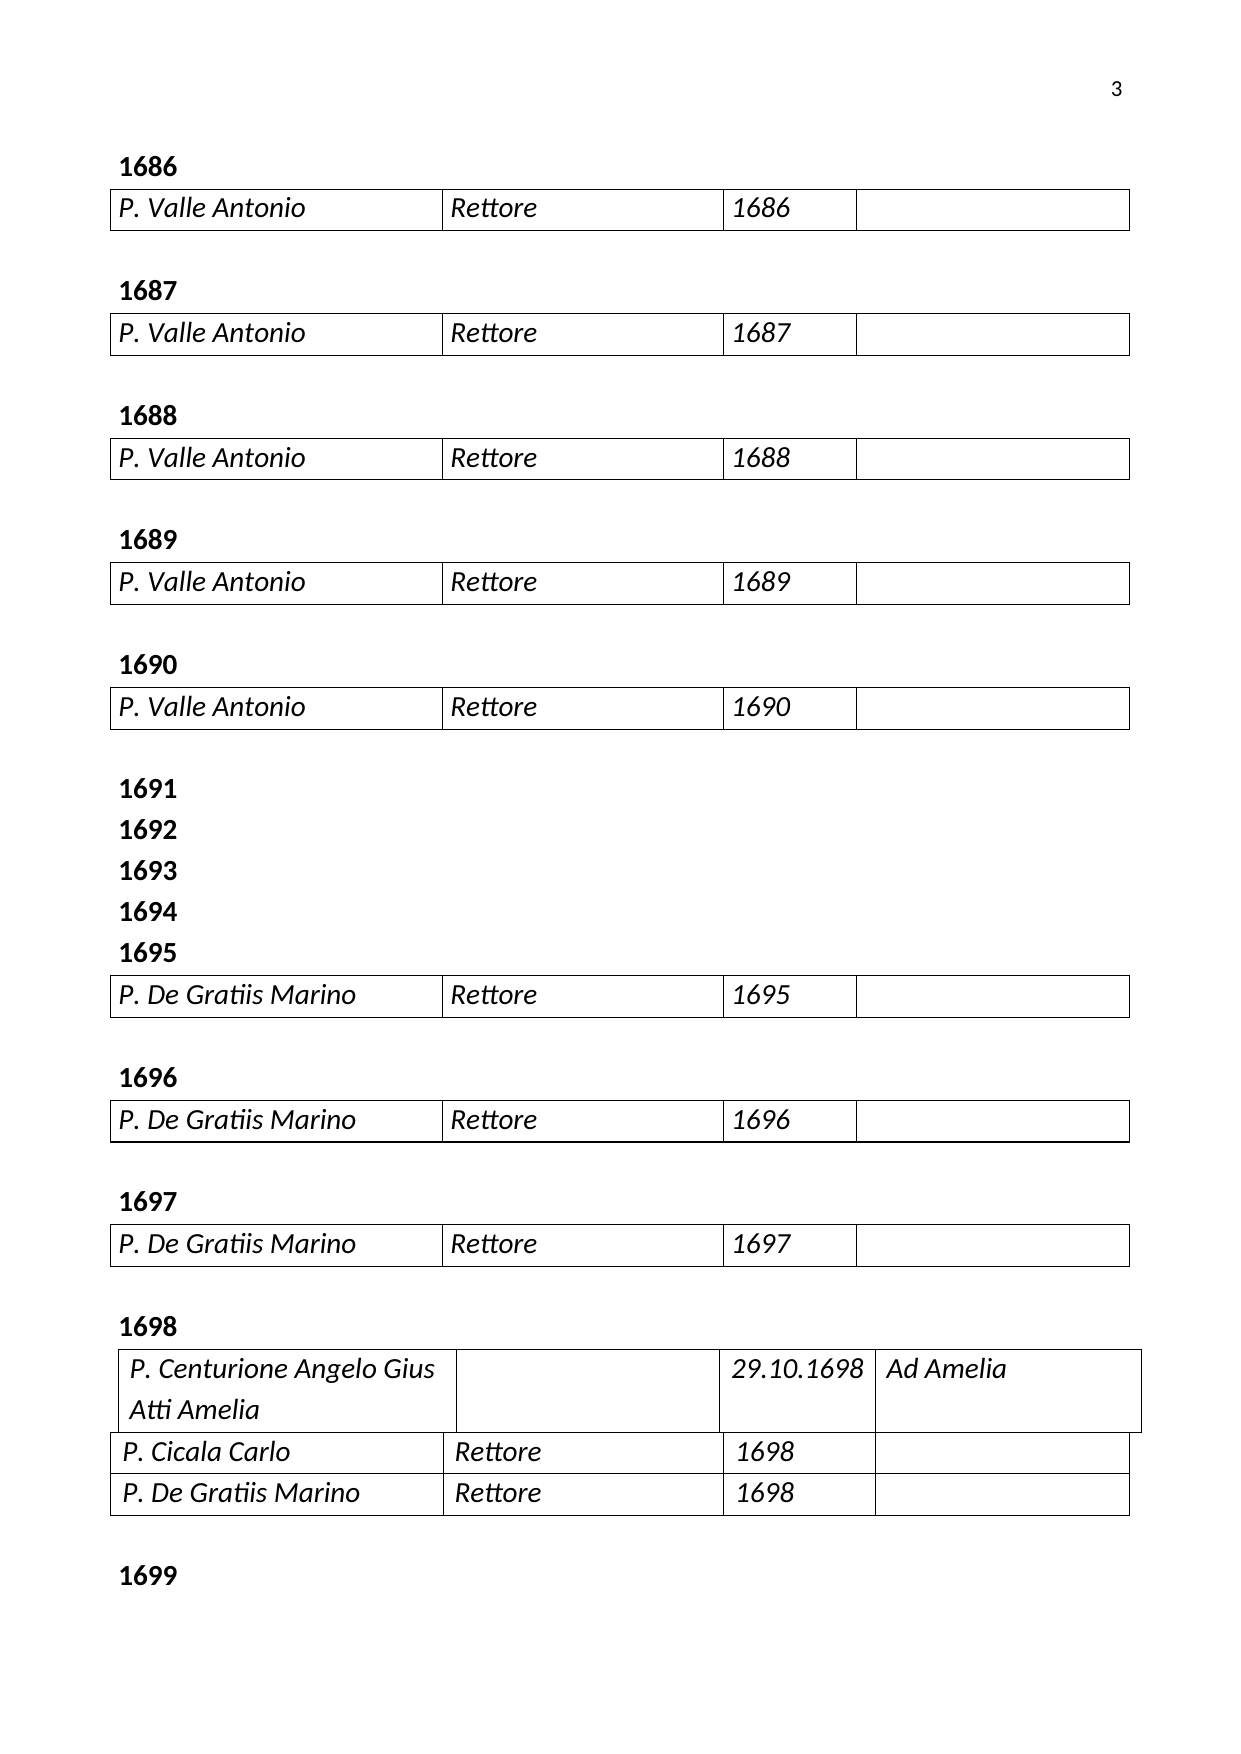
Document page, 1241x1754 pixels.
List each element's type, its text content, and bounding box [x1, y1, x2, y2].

table_header 1690 [724, 688, 856, 728]
table_header Rettore [443, 976, 723, 1017]
table_header [857, 563, 1129, 604]
text 1686 [118, 148, 1122, 183]
table_header [857, 688, 1129, 728]
table_cell Rettore [444, 1474, 723, 1515]
table_header P. De Gratiis Marino [111, 1101, 442, 1141]
table_header Rettore [443, 1225, 723, 1266]
table_header 1695 [724, 976, 856, 1017]
text 1688 [118, 397, 1122, 432]
table_cell 1698 [724, 1433, 875, 1473]
text 1687 [118, 272, 1122, 308]
text 1697 [118, 1183, 1122, 1219]
text 1692 [118, 811, 1122, 847]
table_header 29.10.1698 [720, 1350, 875, 1432]
table_header Rettore [443, 439, 723, 479]
text 1691 [118, 771, 1122, 806]
text 1696 [118, 1059, 1122, 1094]
table_header P. Valle Antonio [111, 190, 442, 230]
text 1689 [118, 521, 1122, 557]
table_header P. Valle Antonio [111, 314, 442, 355]
table_header Rettore [443, 1101, 723, 1141]
table_header [857, 190, 1129, 230]
table_header P. Valle Antonio [111, 563, 442, 604]
table_header [857, 976, 1129, 1017]
table_header Rettore [443, 688, 723, 728]
table_header 1687 [724, 314, 856, 355]
text 1699 [118, 1557, 1122, 1592]
table_header P. De Gratiis Marino [111, 1225, 442, 1266]
table_header Rettore [443, 190, 723, 230]
table_header 1686 [724, 190, 856, 230]
text 1694 [118, 893, 1122, 929]
table_header [857, 439, 1129, 479]
text 1693 [118, 852, 1122, 888]
table_header [857, 1225, 1129, 1266]
table_cell P. De Gratiis Marino [111, 1474, 443, 1515]
table_header P. Centurione Angelo Gius Atti Amelia [119, 1350, 456, 1432]
table_cell [876, 1474, 1129, 1515]
table_header Ad Amelia [876, 1350, 1141, 1432]
table_cell 1698 [724, 1474, 875, 1515]
table_header P. Valle Antonio [111, 439, 442, 479]
table_header 1696 [724, 1101, 856, 1141]
table_header 1689 [724, 563, 856, 604]
table_header [457, 1350, 719, 1432]
table_header P. De Gratiis Marino [111, 976, 442, 1017]
table_cell P. Cicala Carlo [111, 1433, 443, 1473]
table_cell Rettore [444, 1433, 723, 1473]
table_header [857, 314, 1129, 355]
table_header 1688 [724, 439, 856, 479]
table_header 1697 [724, 1225, 856, 1266]
table_cell [876, 1433, 1129, 1473]
text 1690 [118, 646, 1122, 682]
text 1698 [118, 1308, 1122, 1344]
table_header Rettore [443, 563, 723, 604]
text 1695 [118, 934, 1122, 970]
table_header P. Valle Antonio [111, 688, 442, 728]
table_header Rettore [443, 314, 723, 355]
table_header [857, 1101, 1129, 1141]
